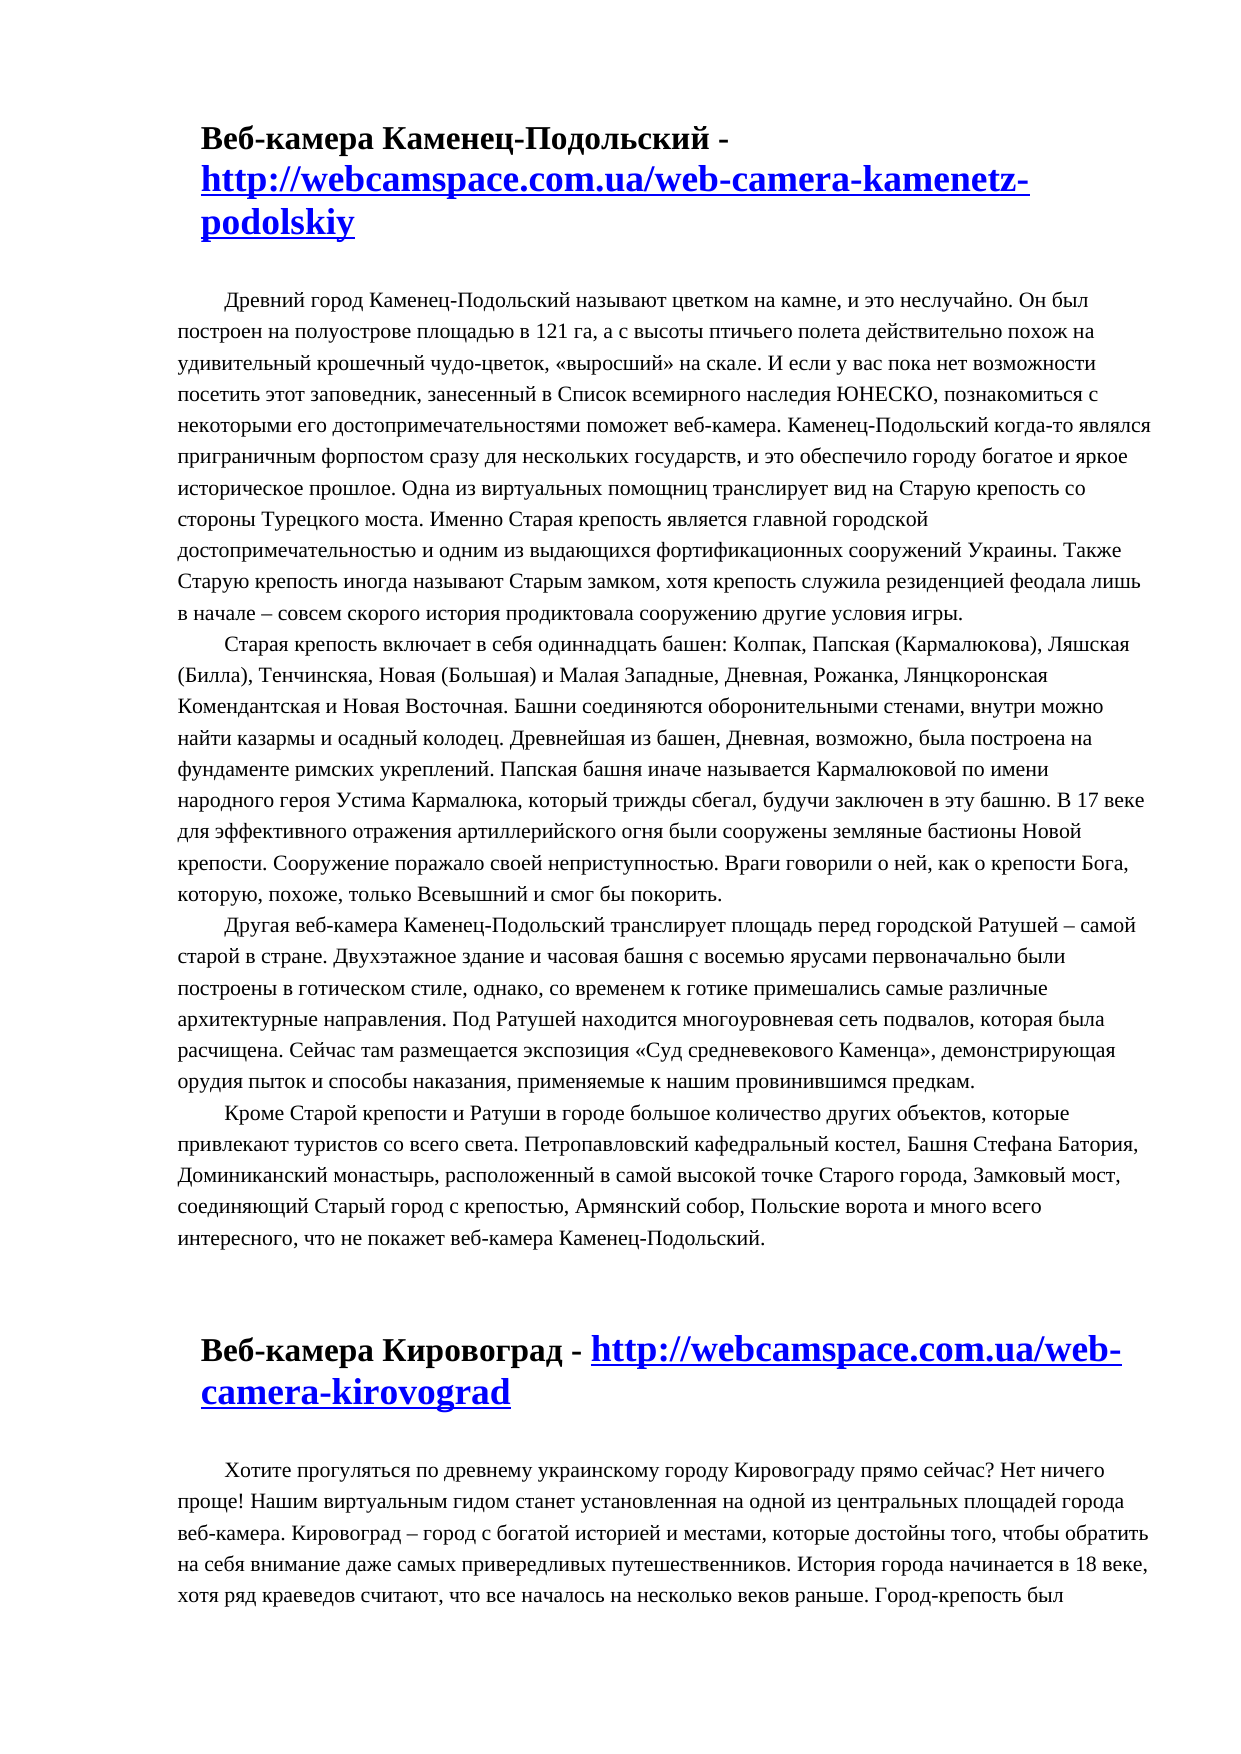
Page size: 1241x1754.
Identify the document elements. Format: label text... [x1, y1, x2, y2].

subtitle Веб-камера Кировоград - http://webcamspace.com.ua/web-camera-kirovograd [201, 1326, 1152, 1413]
text Древний город Каменец-Подольский называют цветком на камне, и это неслучайно. Он был построен на полуострове площадью в 121 га, а с высоты птичьего полета действительно похож на удивительный крошечный чудо-цветок, «выросший» на скале. И если у вас пока нет возможности посетить этот заповедник, занесенный в Список всемирного наследия ЮНЕСКО, познакомиться с некоторыми его достопримечательностями поможет веб-камера. Каменец-Подольский когда-то являлся приграничным форпостом сразу для нескольких государств, и это обеспечило городу богатое и яркое историческое прошлое. Одна из виртуальных помощниц транслирует вид на Старую крепость со стороны Турецкого моста. Именно Старая крепость является главной городской достопримечательностью и одним из выдающихся фортификационных сооружений Украины. Также Старую крепость иногда называют Старым замком, хотя крепость служила резиденцией феодала лишь в начале – совсем скорого история продиктовала сооружению другие условия игры. [177, 281, 1152, 625]
subtitle Веб-камера Каменец-Подольский - http://webcamspace.com.ua/web-camera-kamenetz-podolskiy [201, 118, 1152, 243]
text Другая веб-камера Каменец-Подольский транслирует площадь перед городской Ратушей – самой старой в стране. Двухэтажное здание и часовая башня с восемью ярусами первоначально были построены в готическом стиле, однако, со временем к готике примешались самые различные архитектурные направления. Под Ратушей находится многоуровневая сеть подвалов, которая была расчищена. Сейчас там размещается экспозиция «Суд средневекового Каменца», демонстрирующая орудия пыток и способы наказания, применяемые к нашим провинившимся предкам. [177, 906, 1152, 1093]
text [177, 1451, 1152, 1607]
text Старая крепость включает в себя одиннадцать башен: Колпак, Папская (Кармалюкова), Ляшская (Билла), Тенчинскяа, Новая (Большая) и Малая Западные, Дневная, Рожанка, Лянцкоронская Комендантская и Новая Восточная. Башни соединяются оборонительными стенами, внутри можно найти казармы и осадный колодец. Древнейшая из башен, Дневная, возможно, была построена на фундаменте римских укреплений. Папская башня иначе называется Кармалюковой по имени народного героя Устима Кармалюка, который трижды сбегал, будучи заключен в эту башню. В 17 веке для эффективного отражения артиллерийского огня были сооружены земляные бастионы Новой крепости. Сооружение поражало своей неприступностью. Враги говорили о ней, как о крепости Бога, которую, похоже, только Всевышний и смог бы покорить. [177, 625, 1152, 906]
text Кроме Старой крепости и Ратуши в городе большое количество других объектов, которые привлекают туристов со всего света. Петропавловский кафедральный костел, Башня Стефана Батория, Доминиканский монастырь, расположенный в самой высокой точке Старого города, Замковый мост, соединяющий Старый город с крепостью, Армянский собор, Польские ворота и много всего интересного, что не покажет веб-камера Каменец-Подольский. [177, 1093, 1152, 1250]
